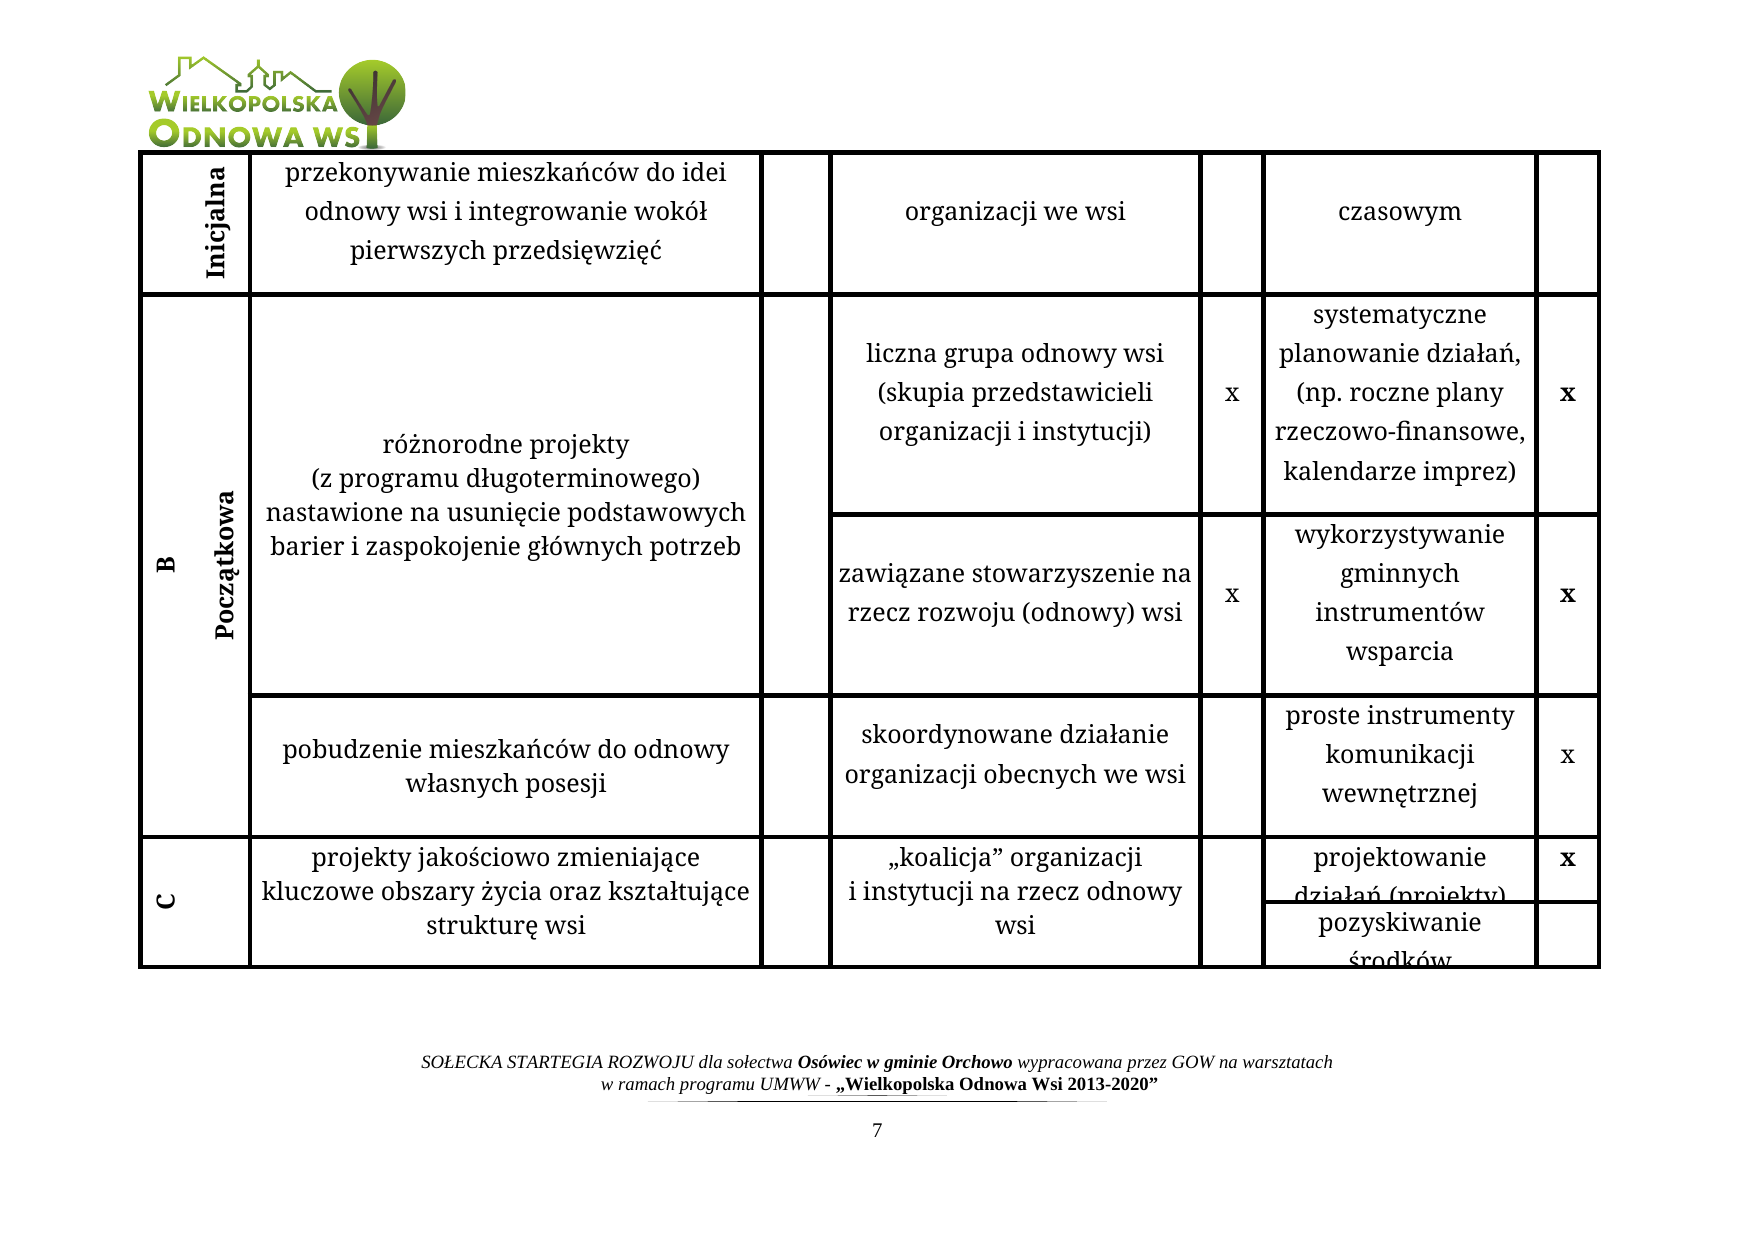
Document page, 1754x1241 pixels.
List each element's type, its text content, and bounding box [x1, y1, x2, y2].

table_cell systematyczne planowanie działań, (np. roczne plany rzeczowo-finansowe, kalendarze imprez) [1266, 297, 1534, 512]
table_cell x [1203, 517, 1261, 693]
table_cell x [1539, 517, 1597, 693]
table_cell przekonywanie mieszkańców do idei odnowy wsi i integrowanie wokół pierwszych przedsięwzięć [252, 155, 759, 292]
table_cell liczna grupa odnowy wsi (skupia przedstawicieli organizacji i instytucji) [833, 297, 1198, 512]
table_cell [764, 155, 828, 292]
table_cell podejmuje się kroki na rzecz skoordynowania działań organizacji we wsi [833, 155, 1198, 292]
table_cell pobudzenie mieszkańców do odnowy własnych posesji [252, 698, 759, 834]
table_cell C Zaawansowana [143, 839, 248, 964]
table_cell różnorodne projekty (z programu długoterminowego) nastawione na usunięcie podstawowych barier i zaspokojenie głównych potrzeb [252, 297, 759, 693]
table_cell projektowanie działań (projekty) [1266, 839, 1534, 899]
table_cell x [1203, 297, 1261, 512]
table_cell planowanie w krótkim horyzoncie czasowym [1266, 155, 1534, 292]
table_cell skoordynowane działanie organizacji obecnych we wsi [833, 698, 1198, 834]
table_cell x [1539, 297, 1597, 512]
table_cell pozyskiwanie środków zewnętrznych [1266, 904, 1534, 964]
table_cell [764, 698, 828, 834]
table_cell zawiązane stowarzyszenie na rzecz rozwoju (odnowy) wsi [833, 517, 1198, 693]
table_cell B Początkowa [143, 297, 248, 834]
table_cell „koalicja” organizacji i instytucji na rzecz odnowy wsi [833, 839, 1198, 964]
picture [147, 56, 406, 150]
table_cell proste instrumenty komunikacji wewnętrznej [1266, 698, 1534, 834]
table_cell [1203, 698, 1261, 834]
table_cell x [1203, 155, 1261, 292]
table_cell projekty jakościowo zmieniające kluczowe obszary życia oraz kształtujące strukturę wsi [252, 839, 759, 964]
table_cell [764, 297, 828, 693]
table_cell x [1539, 839, 1597, 899]
table_cell wykorzystywanie gminnych instrumentów wsparcia [1266, 517, 1534, 693]
table_cell x [1539, 698, 1597, 834]
table_cell [1539, 904, 1597, 964]
table_cell [764, 839, 828, 964]
table_cell [1539, 155, 1597, 292]
table_cell [1203, 839, 1261, 964]
